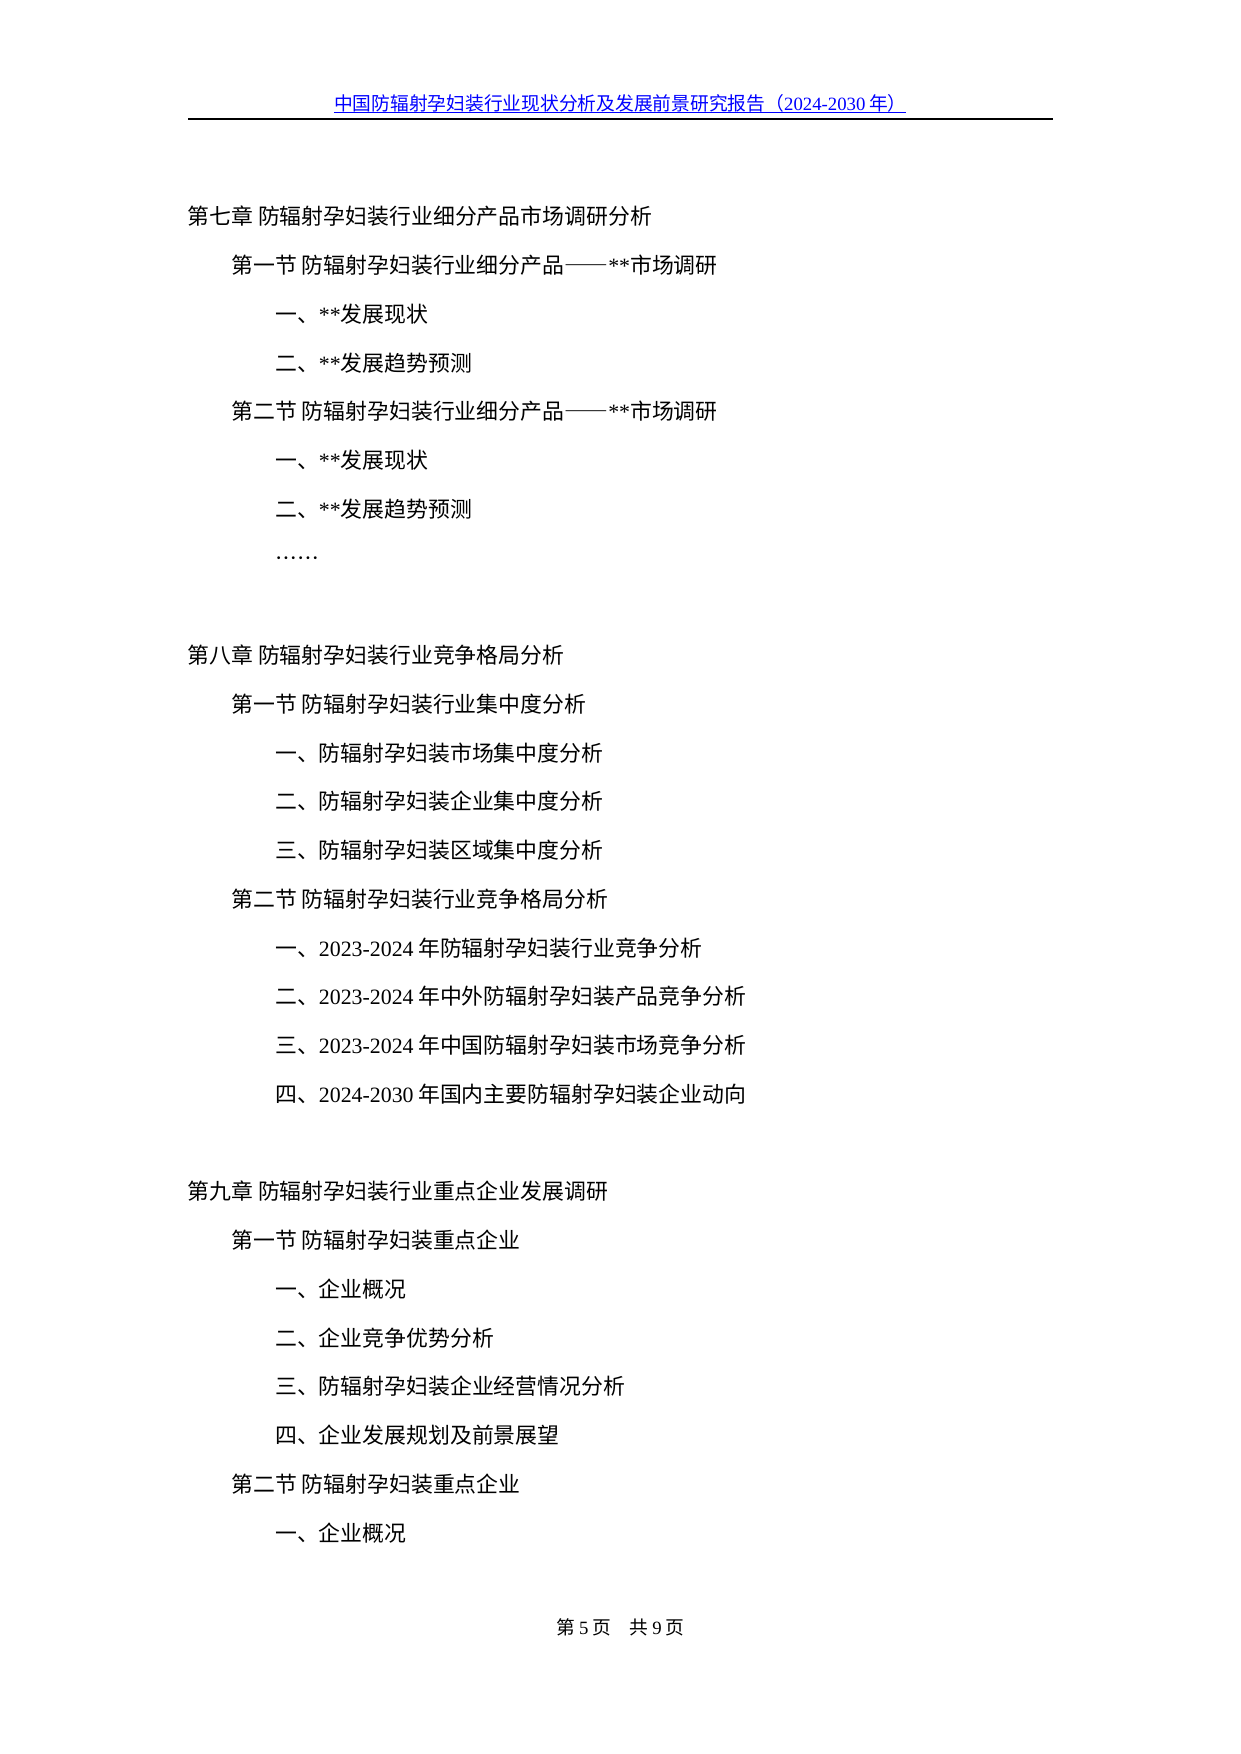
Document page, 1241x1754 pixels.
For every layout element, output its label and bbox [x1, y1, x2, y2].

text [187, 150, 1053, 1548]
